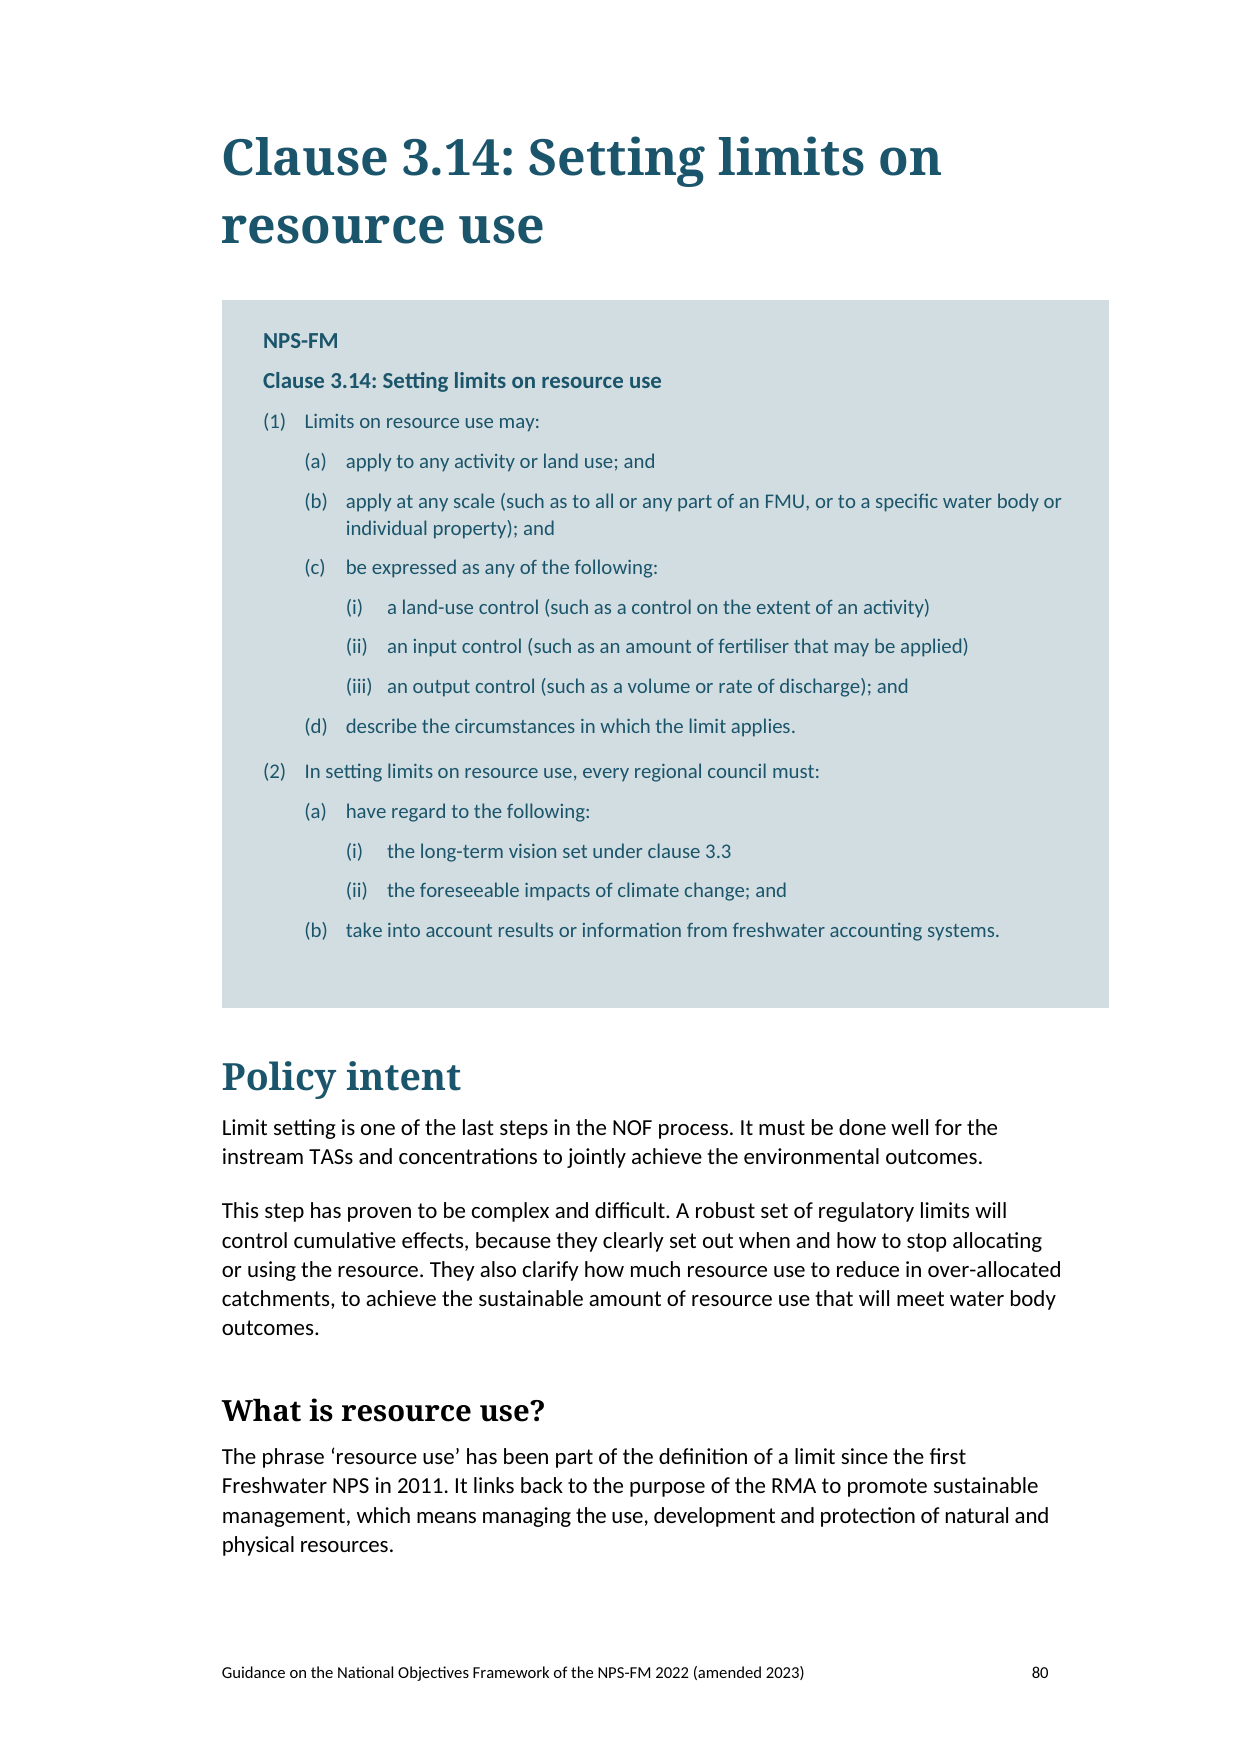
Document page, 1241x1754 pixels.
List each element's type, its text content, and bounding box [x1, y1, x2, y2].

subtitle Clause 3.14: Setting limits on resource use [222, 122, 1063, 258]
subtitle Policy intent [222, 1054, 1063, 1100]
text Limit setting is one of the last steps in the NOF process. It must be done well for the instream TASs and concentrations to jointly achieve the environmental outcomes. [222, 1112, 1063, 1171]
text The phrase ‘resource use’ has been part of the definition of a limit since the first Freshwater NPS in 2011. It links back to the purpose of the RMA to promote sustainable management, which means managing the use, development and protection of natural and physical resources. [222, 1441, 1063, 1558]
text This step has proven to be complex and difficult. A robust set of regulatory limits will control cumulative effects, because they clearly set out when and how to stop allocating or using the resource. They also clarify how much resource use to reduce in over-allocated catchments, to achieve the sustainable amount of resource use that will meet water body outcomes. [222, 1196, 1063, 1341]
table_header NPS-FM Clause 3.14: Setting limits on resource use (1) Limits on resource use may: (a) apply to any activity or land use; and (b) apply at any scale (such as to all or any part of an FMU, or to a specific water body or individual property); and (c) be expressed as any of the following: (i) a land-use control (such as a control on the extent of an activity) (ii) an input control (such as an amount of fertiliser that may be applied) (iii) an output control (such as a volume or rate of discharge); and (d) describe the circumstances in which the limit applies. (2) In setting limits on resource use, every regional council must: (a) have regard to the following: (i) the long-term vision set under clause 3.3 (ii) the foreseeable impacts of climate change; and (b) take into account results or information from freshwater accounting systems. [223, 301, 1108, 1007]
subtitle What is resource use? [222, 1391, 1063, 1429]
